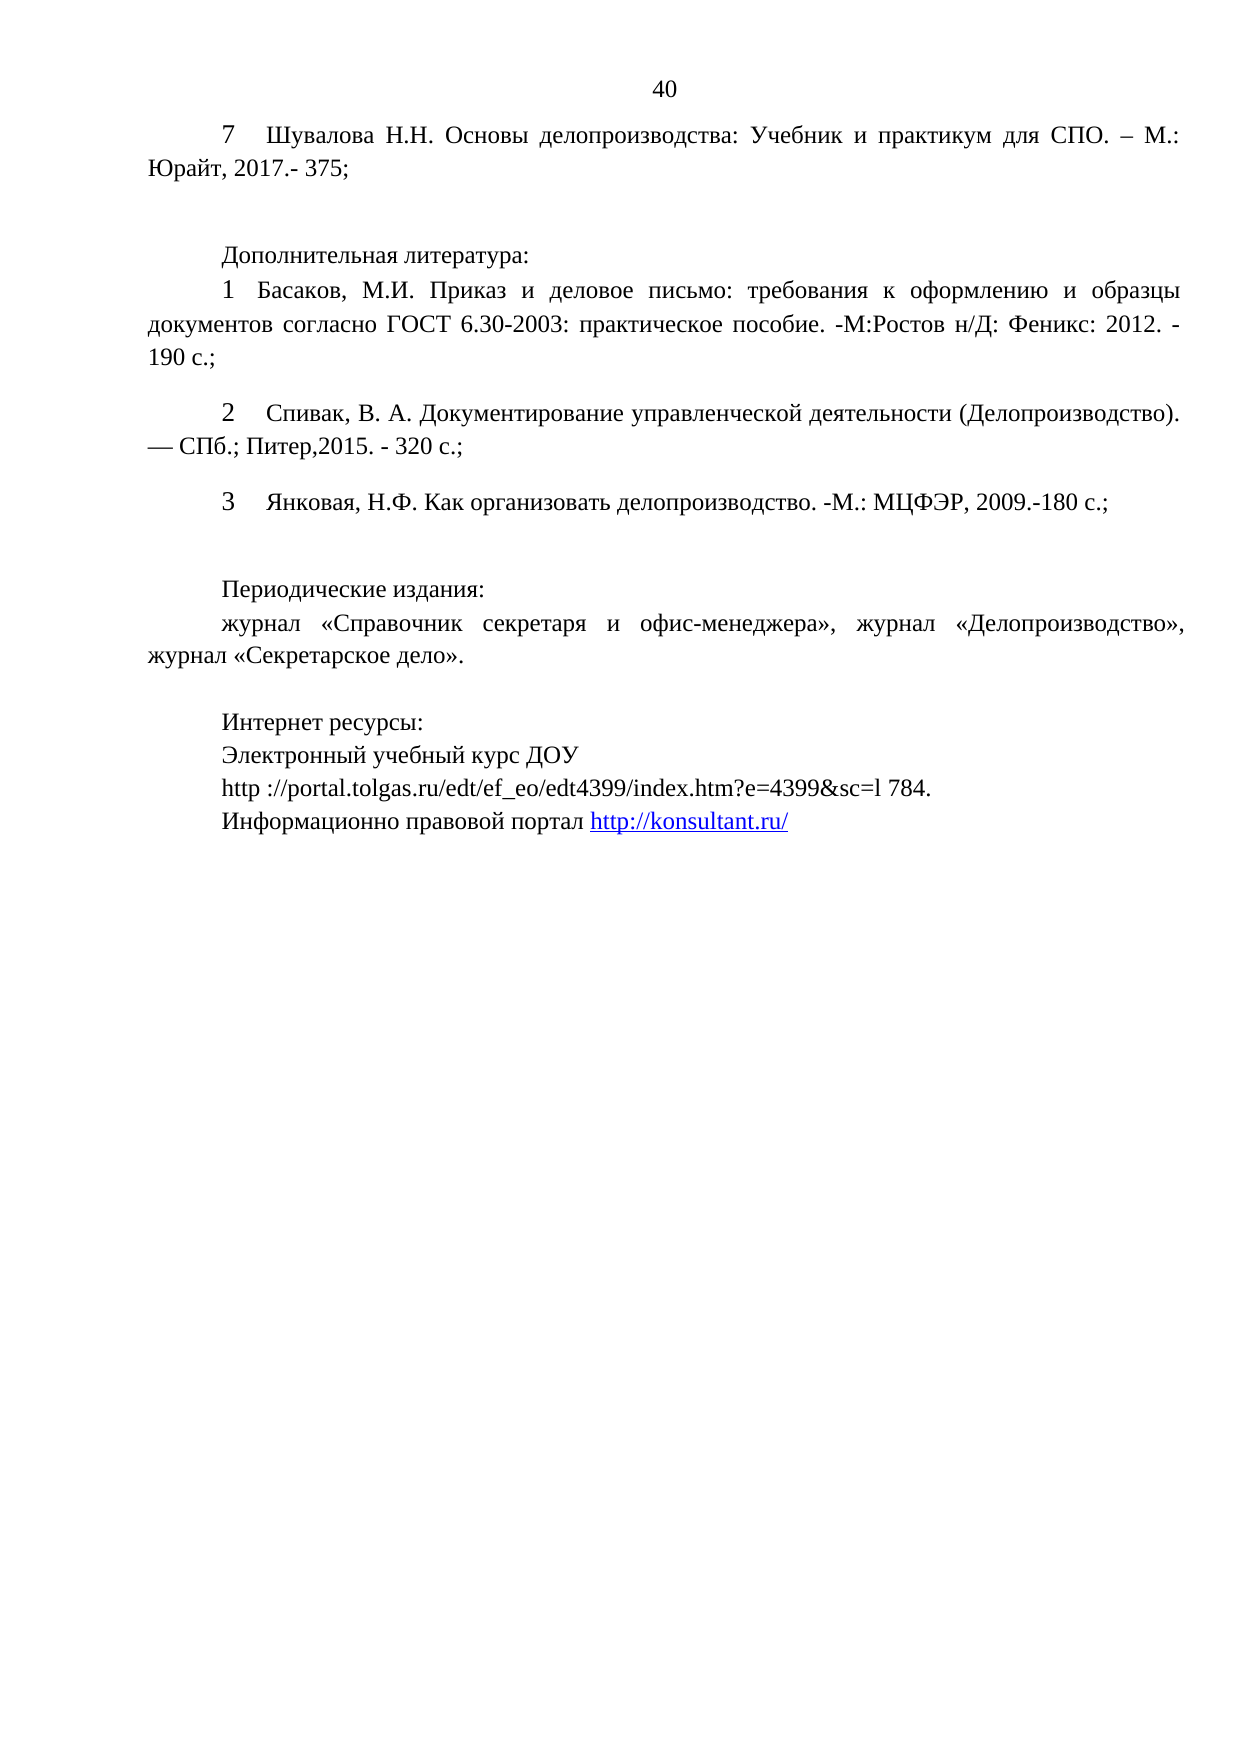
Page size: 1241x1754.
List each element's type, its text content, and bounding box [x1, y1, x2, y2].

text Интернет ресурсы: [148, 707, 1181, 735]
text Информационно правовой портал http://konsultant.ru/ [148, 806, 1181, 834]
text Периодические издания: [148, 574, 1181, 603]
text журнал «Справочник секретаря и офис-менеджера», журнал «Делопроизводство», журнал «Секретарское дело». [148, 608, 1186, 669]
text Дополнительная литература: [148, 240, 1181, 269]
text Электронный учебный курс ДОУ [148, 740, 1181, 768]
list Басаков, М.И. Приказ и деловое письмо: требования к оформлению и образцы документов согласно ГОСТ 6.30-2003: практическое пособие. -М:Ростов н/Д: Феникс: 2012. -190 с.; [148, 273, 1181, 371]
list Спивак, В. А. Документирование управленческой деятельности (Делопроизводство). — СПб.; Питер,2015. - 320 с.; [148, 396, 1181, 460]
list Шувалова Н.Н. Основы делопроизводства: Учебник и практикум для СПО. – М.: Юрайт, 2017.- 375; [148, 118, 1181, 182]
text http ://portal.tolgas.ru/edt/ef_eo/edt4399/index.htm?e=4399&sc=l 784. [148, 773, 1181, 801]
list Янковая, Н.Ф. Как организовать делопроизводство. -М.: МЦФЭР, 2009.-180 с.; [148, 485, 1181, 516]
